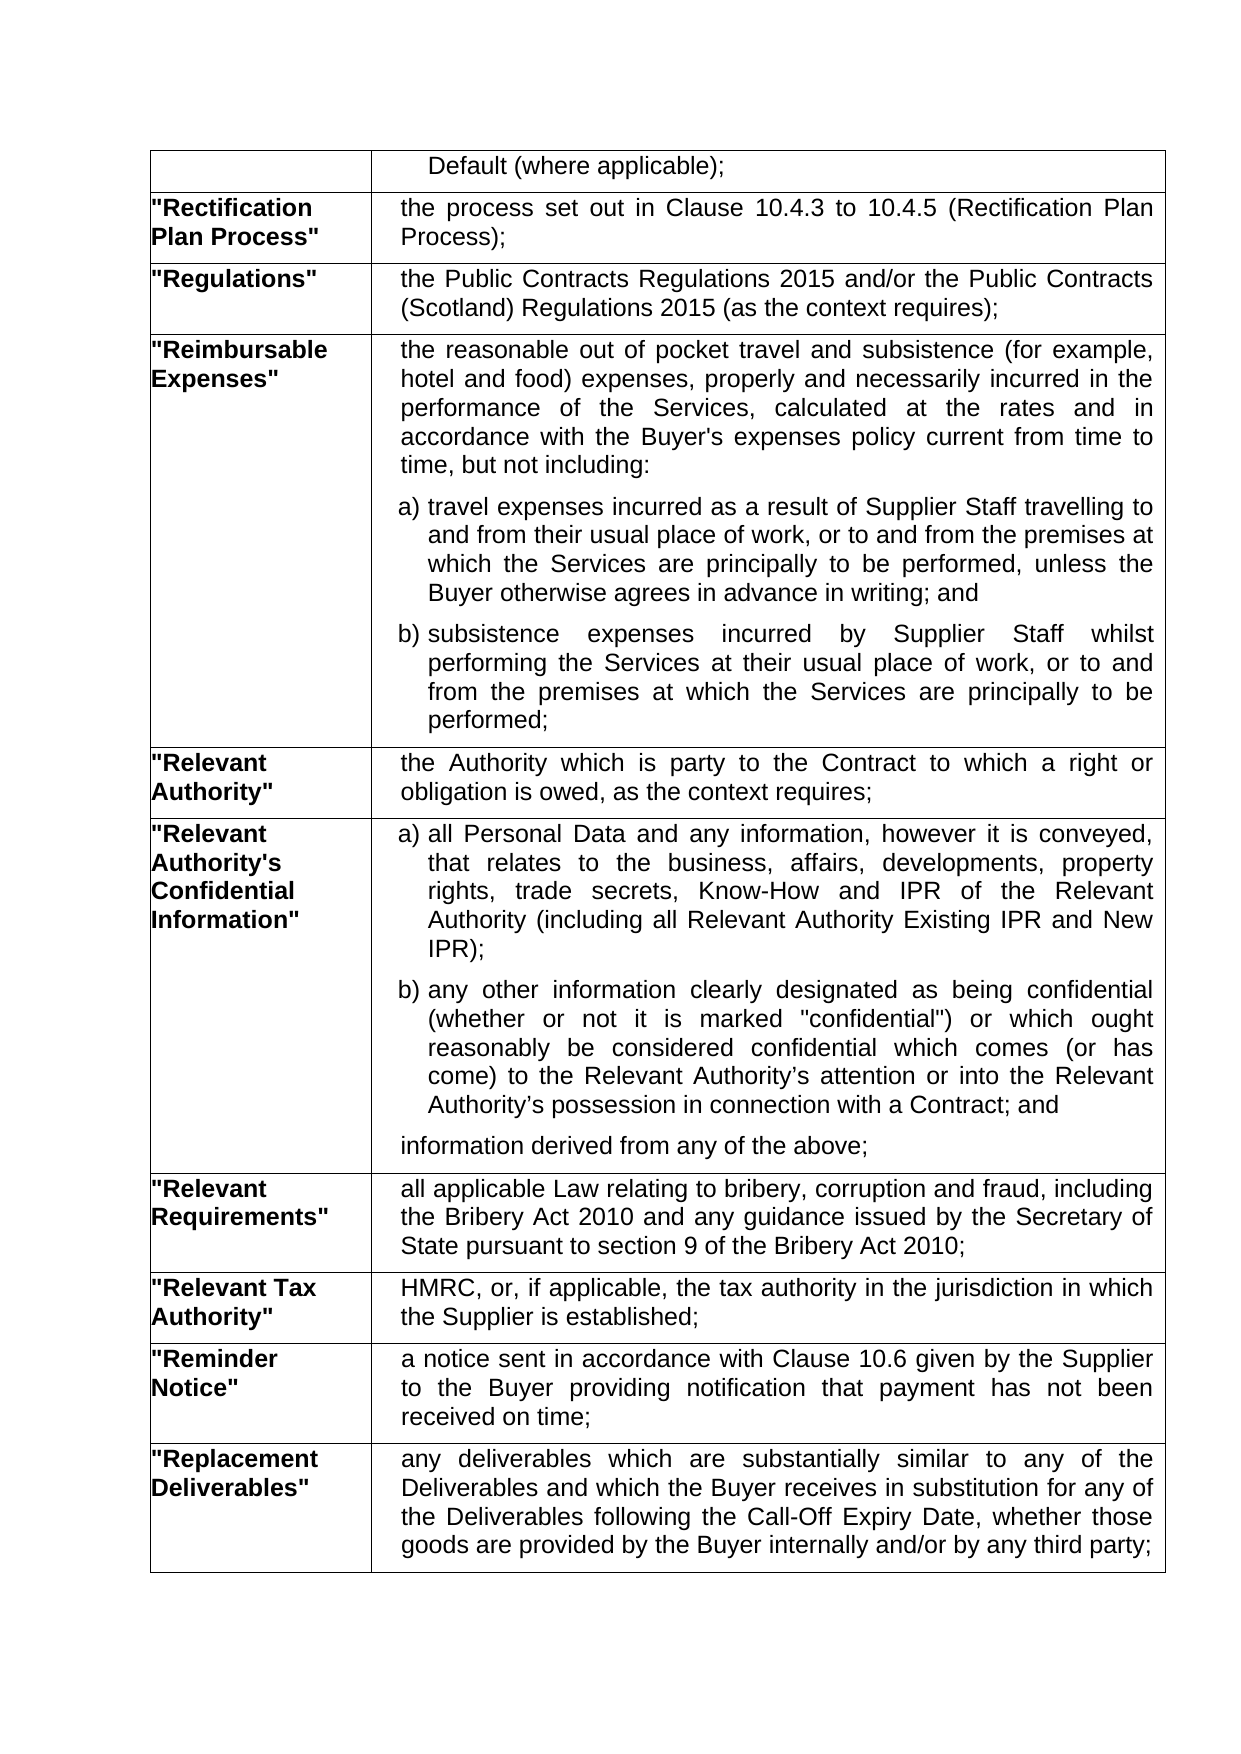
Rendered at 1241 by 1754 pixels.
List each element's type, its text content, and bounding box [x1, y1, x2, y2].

table_cell "Regulations" [151, 264, 371, 334]
table_cell "Reminder Notice" [151, 1344, 371, 1443]
table_cell "Reimbursable Expenses" [151, 335, 371, 747]
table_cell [151, 151, 371, 192]
table_cell "Relevant Authority" [151, 748, 371, 818]
table_cell the Public Contracts Regulations 2015 and/or the Public Contracts (Scotland) Regulations 2015 (as the context requires); [372, 264, 1165, 334]
table_cell the process set out in Clause 10.4.3 to 10.4.5 (Rectification Plan Process); [372, 193, 1165, 263]
table_cell "Rectification Plan Process" [151, 193, 371, 263]
table_cell "Replacement Deliverables" [151, 1444, 371, 1572]
table_cell "Relevant Requirements" [151, 1174, 371, 1272]
table_cell a notice sent in accordance with Clause 10.6 given by the Supplier to the Buyer providing notification that payment has not been received on time; [372, 1344, 1165, 1443]
table_cell HMRC, or, if applicable, the tax authority in the jurisdiction in which the Supplier is established; [372, 1273, 1165, 1343]
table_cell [372, 151, 1165, 192]
table_cell any deliverables which are substantially similar to any of the Deliverables and which the Buyer receives in substitution for any of the Deliverables following the Call-Off Expiry Date, whether those goods are provided by the Buyer internally and/or by any third party; [372, 1444, 1165, 1572]
table_cell the Authority which is party to the Contract to which a right or obligation is owed, as the context requires; [372, 748, 1165, 818]
table_cell all Personal Data and any information, however it is conveyed, that relates to the business, affairs, developments, property rights, trade secrets, Know-How and IPR of the Relevant Authority (including all Relevant Authority Existing IPR and New IPR); any other information clearly designated as being confidential (whether or not it is marked "confidential") or which ought reasonably be considered confidential which comes (or has come) to the Relevant Authority’s attention or into the Relevant Authority’s possession in connection with a Contract; and information derived from any of the above; [372, 819, 1165, 1172]
table_cell all applicable Law relating to bribery, corruption and fraud, including the Bribery Act 2010 and any guidance issued by the Secretary of State pursuant to section 9 of the Bribery Act 2010; [372, 1174, 1165, 1272]
table_cell the reasonable out of pocket travel and subsistence (for example, hotel and food) expenses, properly and necessarily incurred in the performance of the Services, calculated at the rates and in accordance with the Buyer's expenses policy current from time to time, but not including: travel expenses incurred as a result of Supplier Staff travelling to and from their usual place of work, or to and from the premises at which the Services are principally to be performed, unless the Buyer otherwise agrees in advance in writing; and subsistence expenses incurred by Supplier Staff whilst performing the Services at their usual place of work, or to and from the premises at which the Services are principally to be performed; [372, 335, 1165, 747]
table_cell "Relevant Authority's Confidential Information" [151, 819, 371, 1172]
table_cell "Relevant Tax Authority" [151, 1273, 371, 1343]
